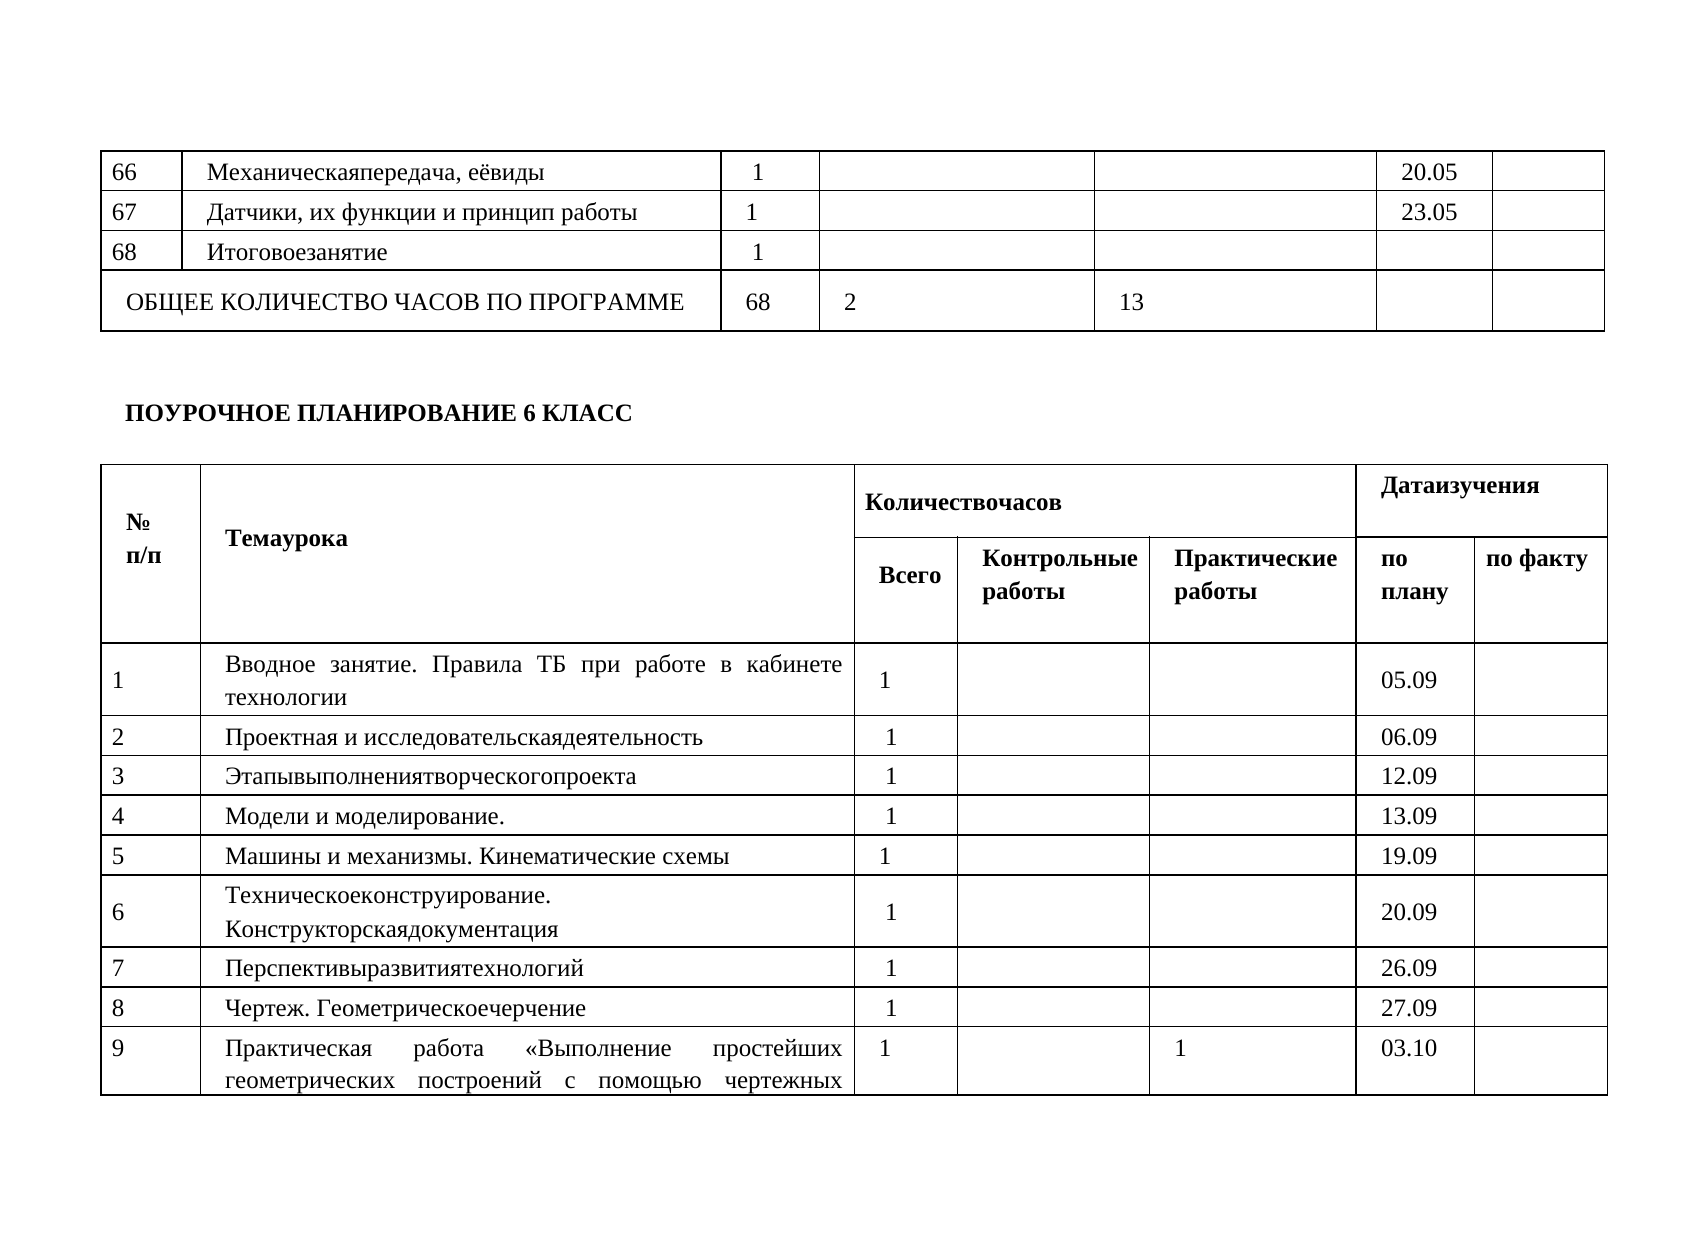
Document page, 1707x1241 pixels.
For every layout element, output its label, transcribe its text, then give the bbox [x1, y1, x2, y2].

table_cell Механическаяпередача, еёвиды [183, 152, 720, 190]
table_cell [958, 1027, 1149, 1094]
table_cell [1493, 152, 1604, 190]
table_cell [958, 876, 1149, 946]
table_cell 19.09 [1357, 836, 1474, 874]
table_cell [1475, 796, 1607, 834]
table_cell [1095, 231, 1376, 269]
table_cell Чертеж. Геометрическоечерчение [201, 988, 854, 1026]
table_cell [1493, 191, 1604, 229]
table_cell [958, 836, 1149, 874]
table_cell [1475, 756, 1607, 794]
table_cell Перспективыразвитиятехнологий [201, 948, 854, 986]
table_cell 03.10 [1357, 1027, 1474, 1094]
table_cell 68 [722, 271, 819, 330]
table_cell Проектная и исследовательскаядеятельность [201, 716, 854, 754]
table_cell [1150, 988, 1355, 1026]
table_cell 1 [855, 716, 957, 754]
table_cell 2 [820, 271, 1094, 330]
table_cell [1150, 948, 1355, 986]
table_cell Модели и моделирование. [201, 796, 854, 834]
table_cell 20.09 [1357, 876, 1474, 946]
table_cell Вводное занятие. Правила ТБ при работе в кабинете технологии [201, 644, 854, 715]
table_cell 1 [855, 948, 957, 986]
table_cell 1 [855, 1027, 957, 1094]
table_cell [1475, 1027, 1607, 1094]
table_cell 26.09 [1357, 948, 1474, 986]
table_cell 8 [102, 988, 200, 1026]
table_cell Итоговоезанятие [183, 231, 720, 269]
table_cell 68 [102, 231, 181, 269]
table_cell ОБЩЕЕ КОЛИЧЕСТВО ЧАСОВ ПО ПРОГРАММЕ [102, 271, 720, 330]
table_cell 1 [722, 152, 819, 190]
table_cell [958, 756, 1149, 794]
table_cell 1 [855, 756, 957, 794]
table_cell [1150, 796, 1355, 834]
table_cell [1095, 152, 1376, 190]
table_cell Датчики, их функции и принцип работы [183, 191, 720, 229]
table_cell [1095, 191, 1376, 229]
table_cell [820, 231, 1094, 269]
table_cell 1 [855, 876, 957, 946]
table_cell 20.05 [1377, 152, 1492, 190]
table_cell [1493, 231, 1604, 269]
table_cell [1150, 716, 1355, 754]
table_cell Практическиеработы [1150, 538, 1355, 642]
table_cell [958, 644, 1149, 715]
table_cell [1493, 271, 1604, 330]
table_cell [1150, 836, 1355, 874]
table_cell [1475, 988, 1607, 1026]
table_cell Техническоеконструирование. Конструкторскаядокументация [201, 876, 854, 946]
table_cell [1475, 948, 1607, 986]
table_cell 1 [722, 231, 819, 269]
table_cell 06.09 [1357, 716, 1474, 754]
table_cell Контрольныеработы [958, 538, 1149, 642]
table_cell 1 [1150, 1027, 1355, 1094]
table_cell [958, 716, 1149, 754]
table_header № п/п [102, 465, 200, 642]
table_cell [1150, 644, 1355, 715]
table_cell Всего [855, 538, 957, 642]
table_cell 1 [855, 836, 957, 874]
table_cell [1150, 756, 1355, 794]
table_cell Машины и механизмы. Кинематические схемы [201, 836, 854, 874]
table_cell 1 [722, 191, 819, 229]
table_cell [1475, 876, 1607, 946]
table_cell 13 [1095, 271, 1376, 330]
table_cell 1 [102, 644, 200, 715]
table_cell [958, 948, 1149, 986]
table_cell [1475, 836, 1607, 874]
table_cell [820, 191, 1094, 229]
table_header Датаизучения [1357, 465, 1607, 536]
table_cell 3 [102, 756, 200, 794]
table_cell 4 [102, 796, 200, 834]
table_cell [958, 796, 1149, 834]
table_cell 1 [855, 796, 957, 834]
table_cell по плану [1357, 538, 1474, 642]
table_cell 05.09 [1357, 644, 1474, 715]
table_cell [1377, 271, 1492, 330]
table_cell Этапывыполнениятворческогопроекта [201, 756, 854, 794]
table_cell 2 [102, 716, 200, 754]
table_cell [201, 1027, 854, 1094]
table_cell 66 [102, 152, 181, 190]
table_cell 1 [855, 644, 957, 715]
table_cell 7 [102, 948, 200, 986]
table_header Темаурока [201, 465, 854, 642]
table_cell по факту [1475, 538, 1607, 642]
table_cell 13.09 [1357, 796, 1474, 834]
text ПОУРОЧНОЕ ПЛАНИРОВАНИЕ 6 КЛАСС [125, 398, 1594, 426]
table_cell 23.05 [1377, 191, 1492, 229]
table_cell [1475, 644, 1607, 715]
table_cell 27.09 [1357, 988, 1474, 1026]
table_cell 9 [102, 1027, 200, 1094]
table_cell [1150, 876, 1355, 946]
table_cell 1 [855, 988, 957, 1026]
table_cell [958, 988, 1149, 1026]
table_cell 5 [102, 836, 200, 874]
table_cell 12.09 [1357, 756, 1474, 794]
table_cell [820, 152, 1094, 190]
table_cell 67 [102, 191, 181, 229]
table_cell [1377, 231, 1492, 269]
table_cell [1475, 716, 1607, 754]
table_header Количествочасов [855, 465, 1355, 536]
table_cell 6 [102, 876, 200, 946]
